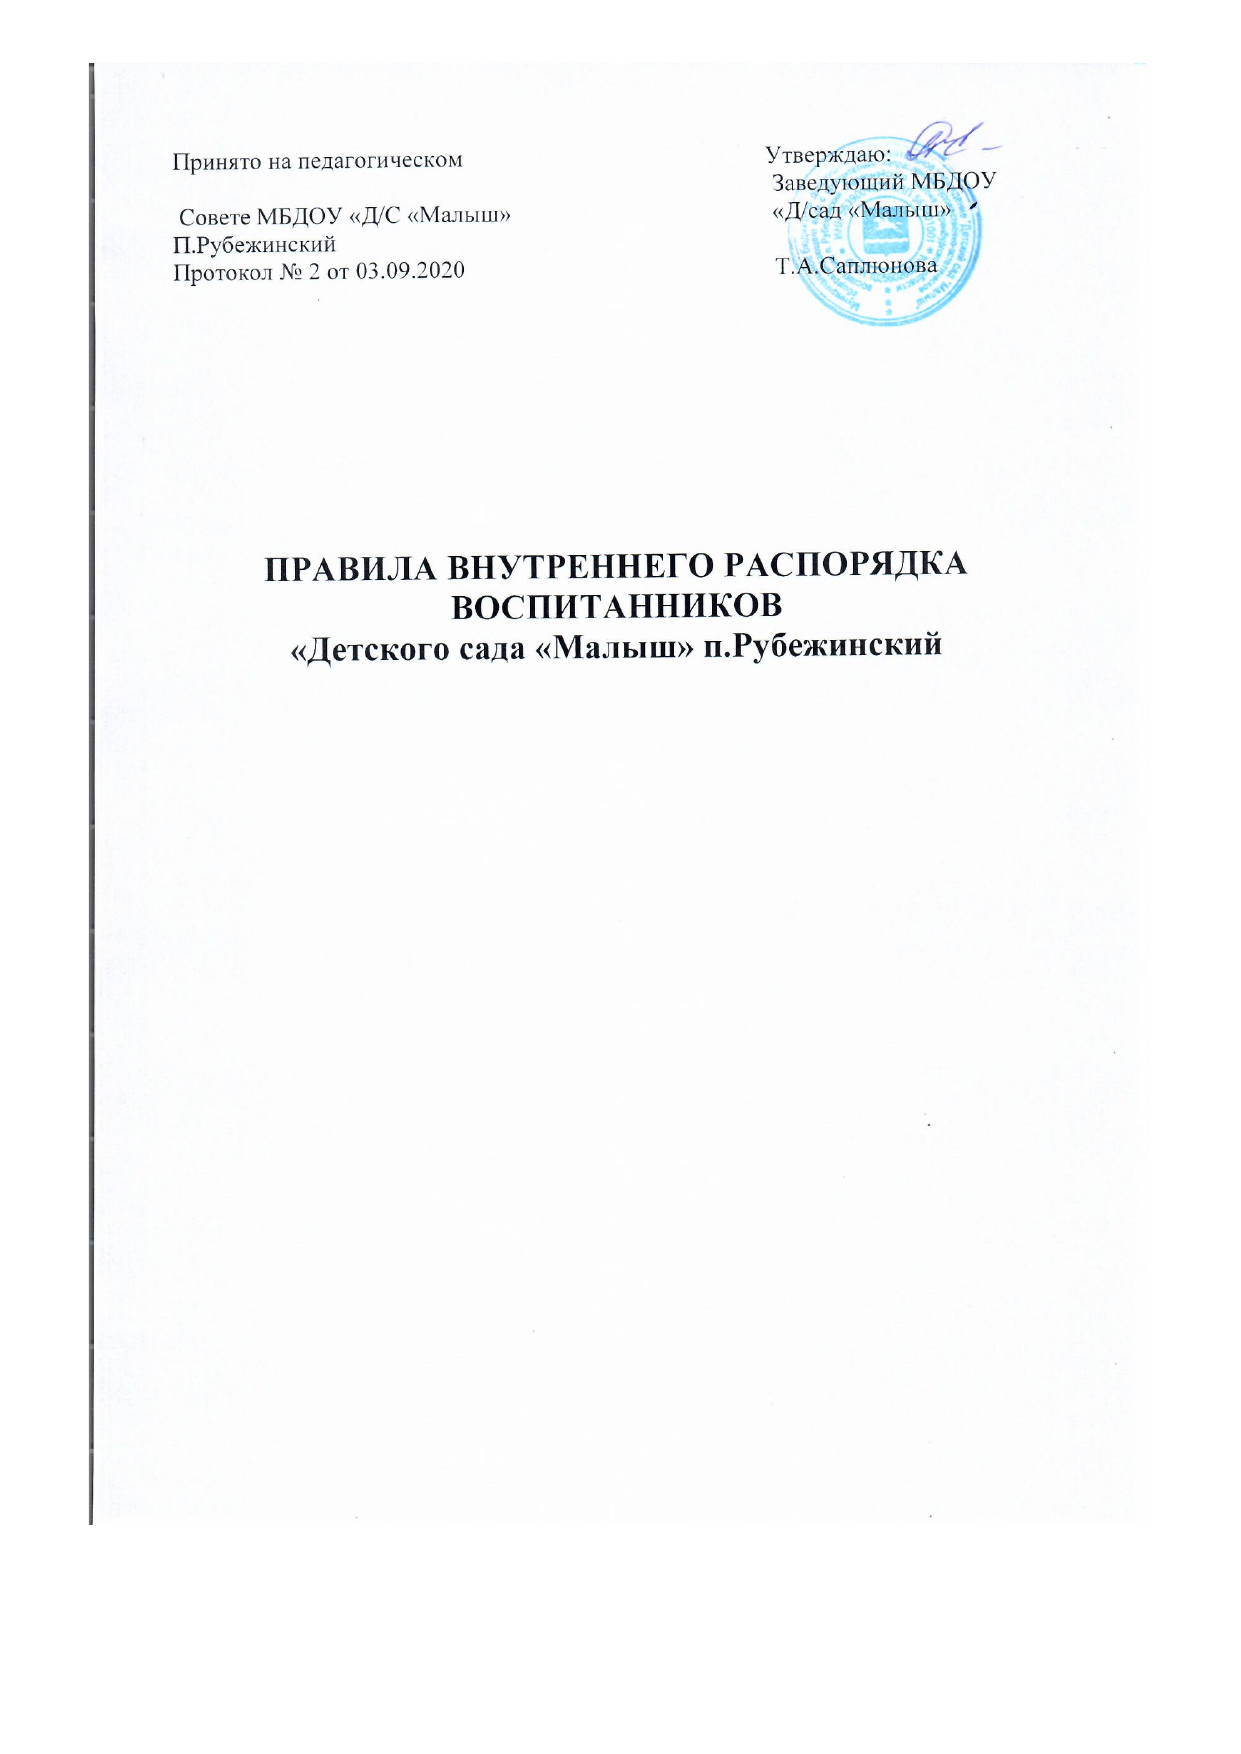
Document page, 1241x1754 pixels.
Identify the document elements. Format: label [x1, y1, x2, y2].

picture [88, 63, 1152, 1525]
